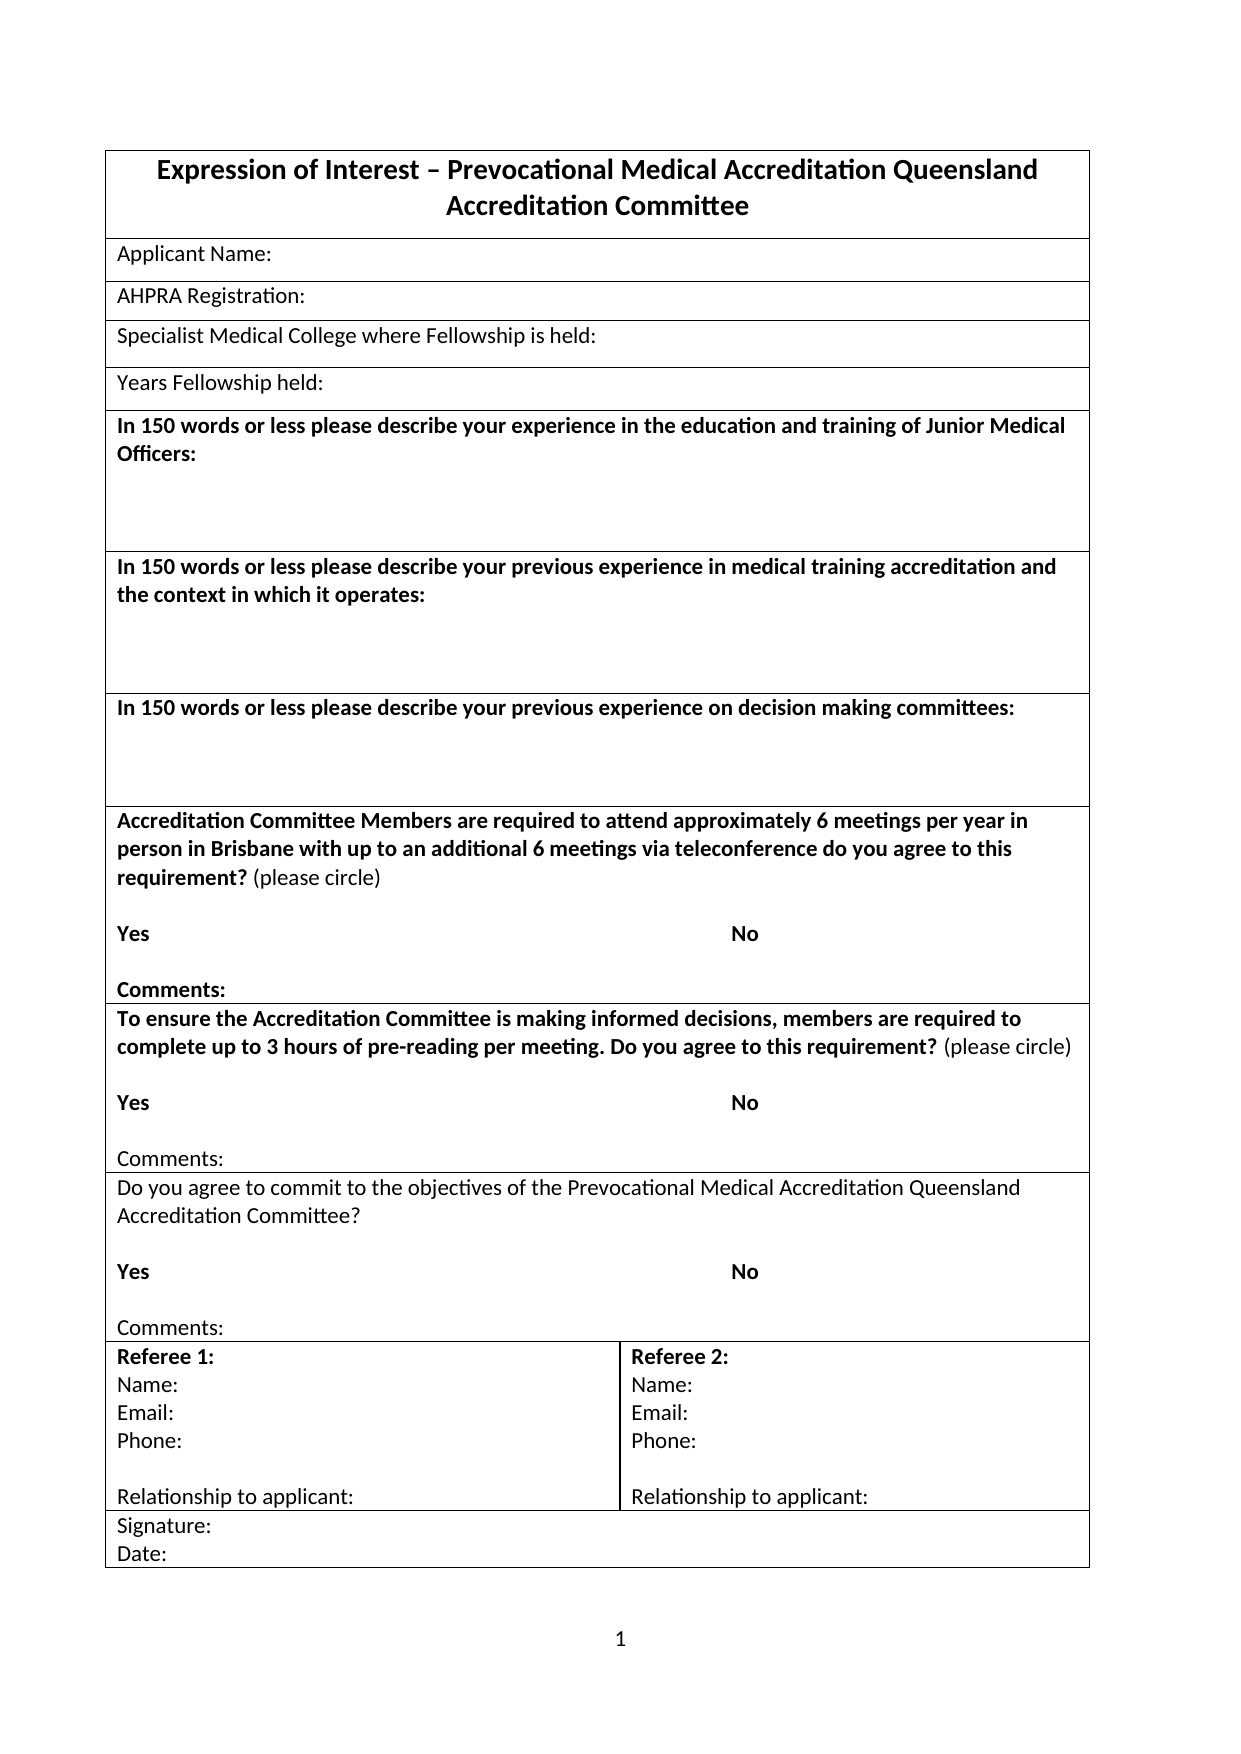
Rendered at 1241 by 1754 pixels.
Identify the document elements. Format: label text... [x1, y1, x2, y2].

table_cell Accreditation Committee Members are required to attend approximately 6 meetings per year in person in Brisbane with up to an additional 6 meetings via teleconference do you agree to this requirement? (please circle) Yes No Comments: [106, 807, 1089, 1003]
table_cell In 150 words or less please describe your previous experience in medical training accreditation and the context in which it operates: [106, 552, 1089, 692]
table_cell Years Fellowship held: [106, 368, 1089, 410]
table_cell In 150 words or less please describe your previous experience on decision making committees: [106, 694, 1089, 806]
table_cell Applicant Name: [106, 239, 1089, 281]
table_cell Do you agree to commit to the objectives of the Prevocational Medical Accreditation Queensland Accreditation Committee? Yes No Comments: [106, 1173, 1089, 1341]
table_cell Specialist Medical College where Fellowship is held: [106, 321, 1089, 367]
table_cell AHPRA Registration: [106, 282, 1089, 320]
table_cell Referee 1: Name: Email: Phone: Relationship to applicant: [106, 1342, 619, 1510]
table_header Expression of Interest – Prevocational Medical Accreditation Queensland Accreditation Committee [106, 151, 1089, 238]
table_cell To ensure the Accreditation Committee is making informed decisions, members are required to complete up to 3 hours of pre-reading per meeting. Do you agree to this requirement? (please circle) Yes No Comments: [106, 1004, 1089, 1172]
table_cell In 150 words or less please describe your experience in the education and training of Junior Medical Officers: [106, 411, 1089, 551]
table_cell Referee 2: Name: Email: Phone: Relationship to applicant: [621, 1342, 1089, 1510]
table_cell Signature: Date: [106, 1511, 1089, 1567]
